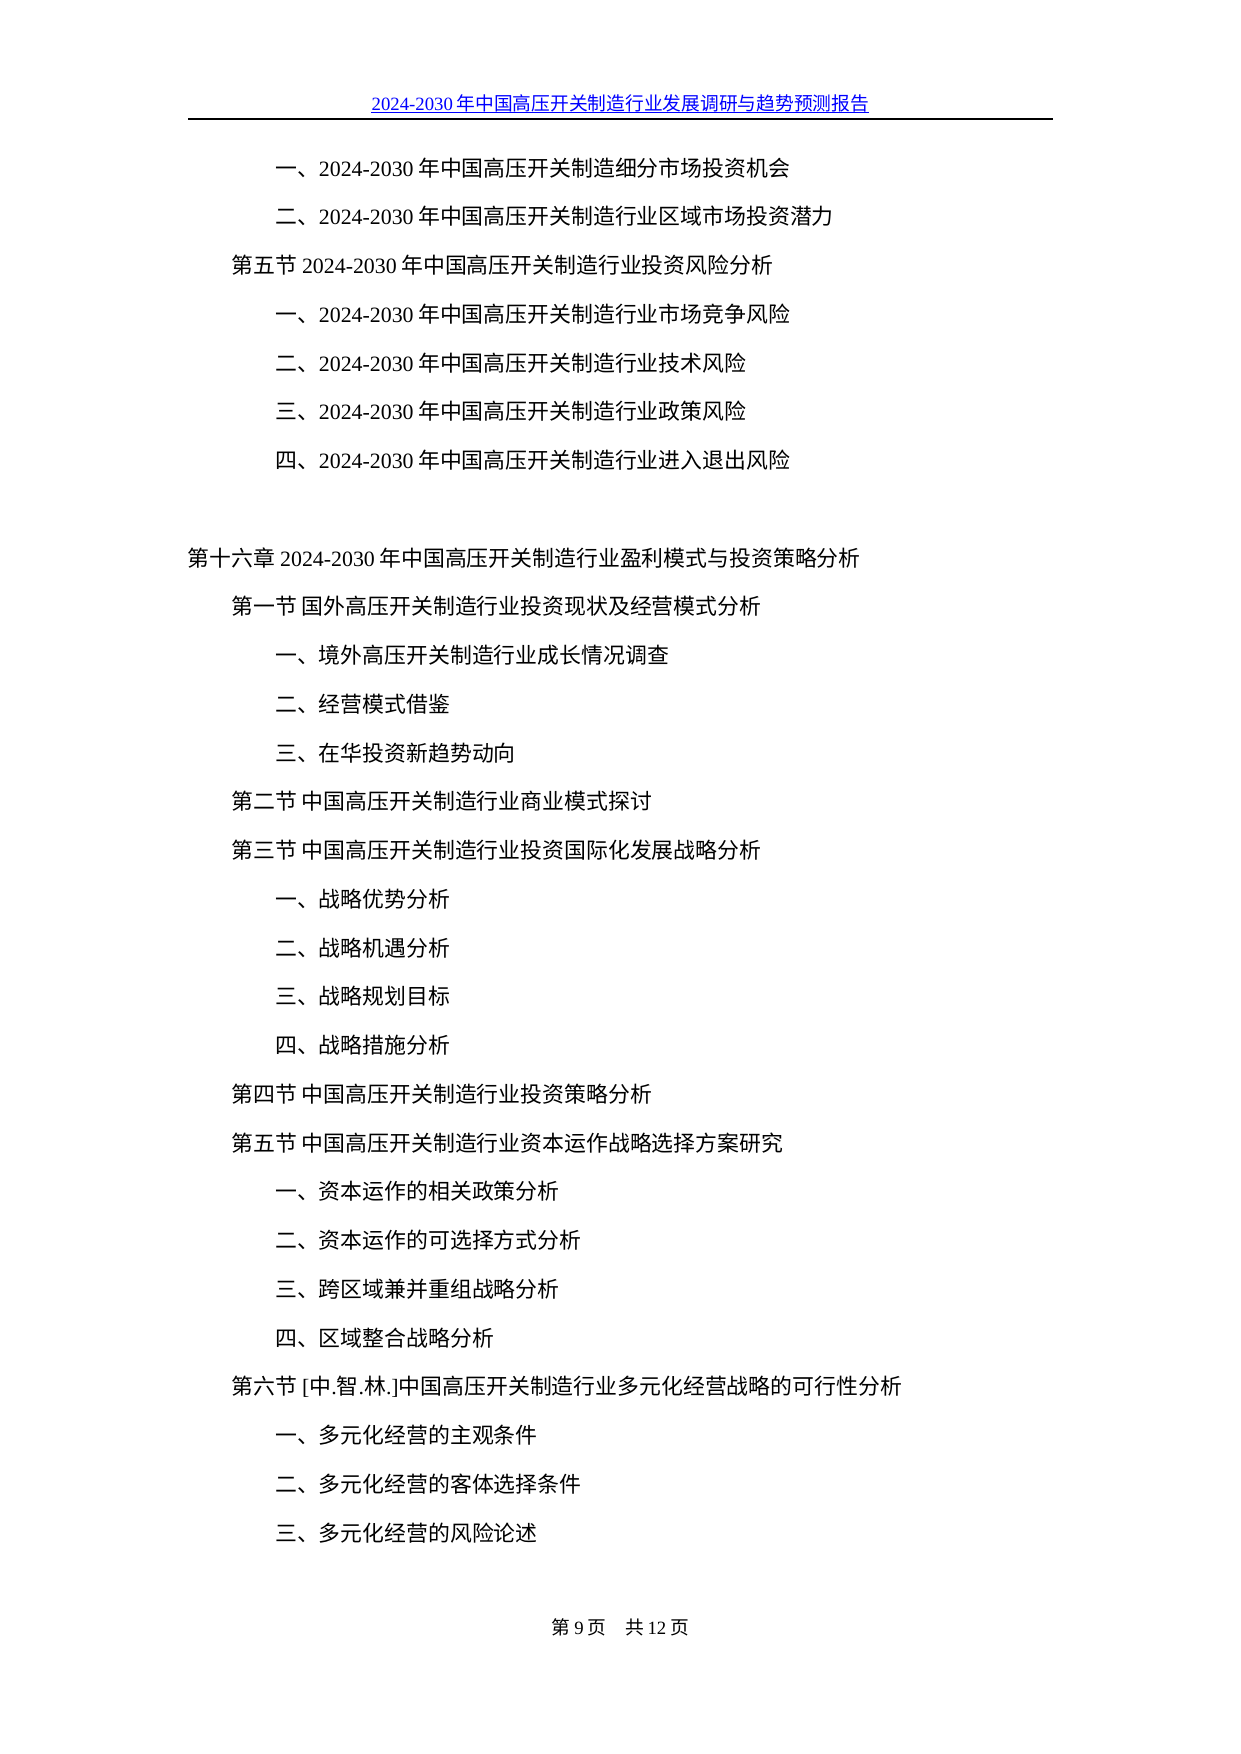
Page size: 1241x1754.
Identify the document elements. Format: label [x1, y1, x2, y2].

text [187, 150, 1053, 1548]
